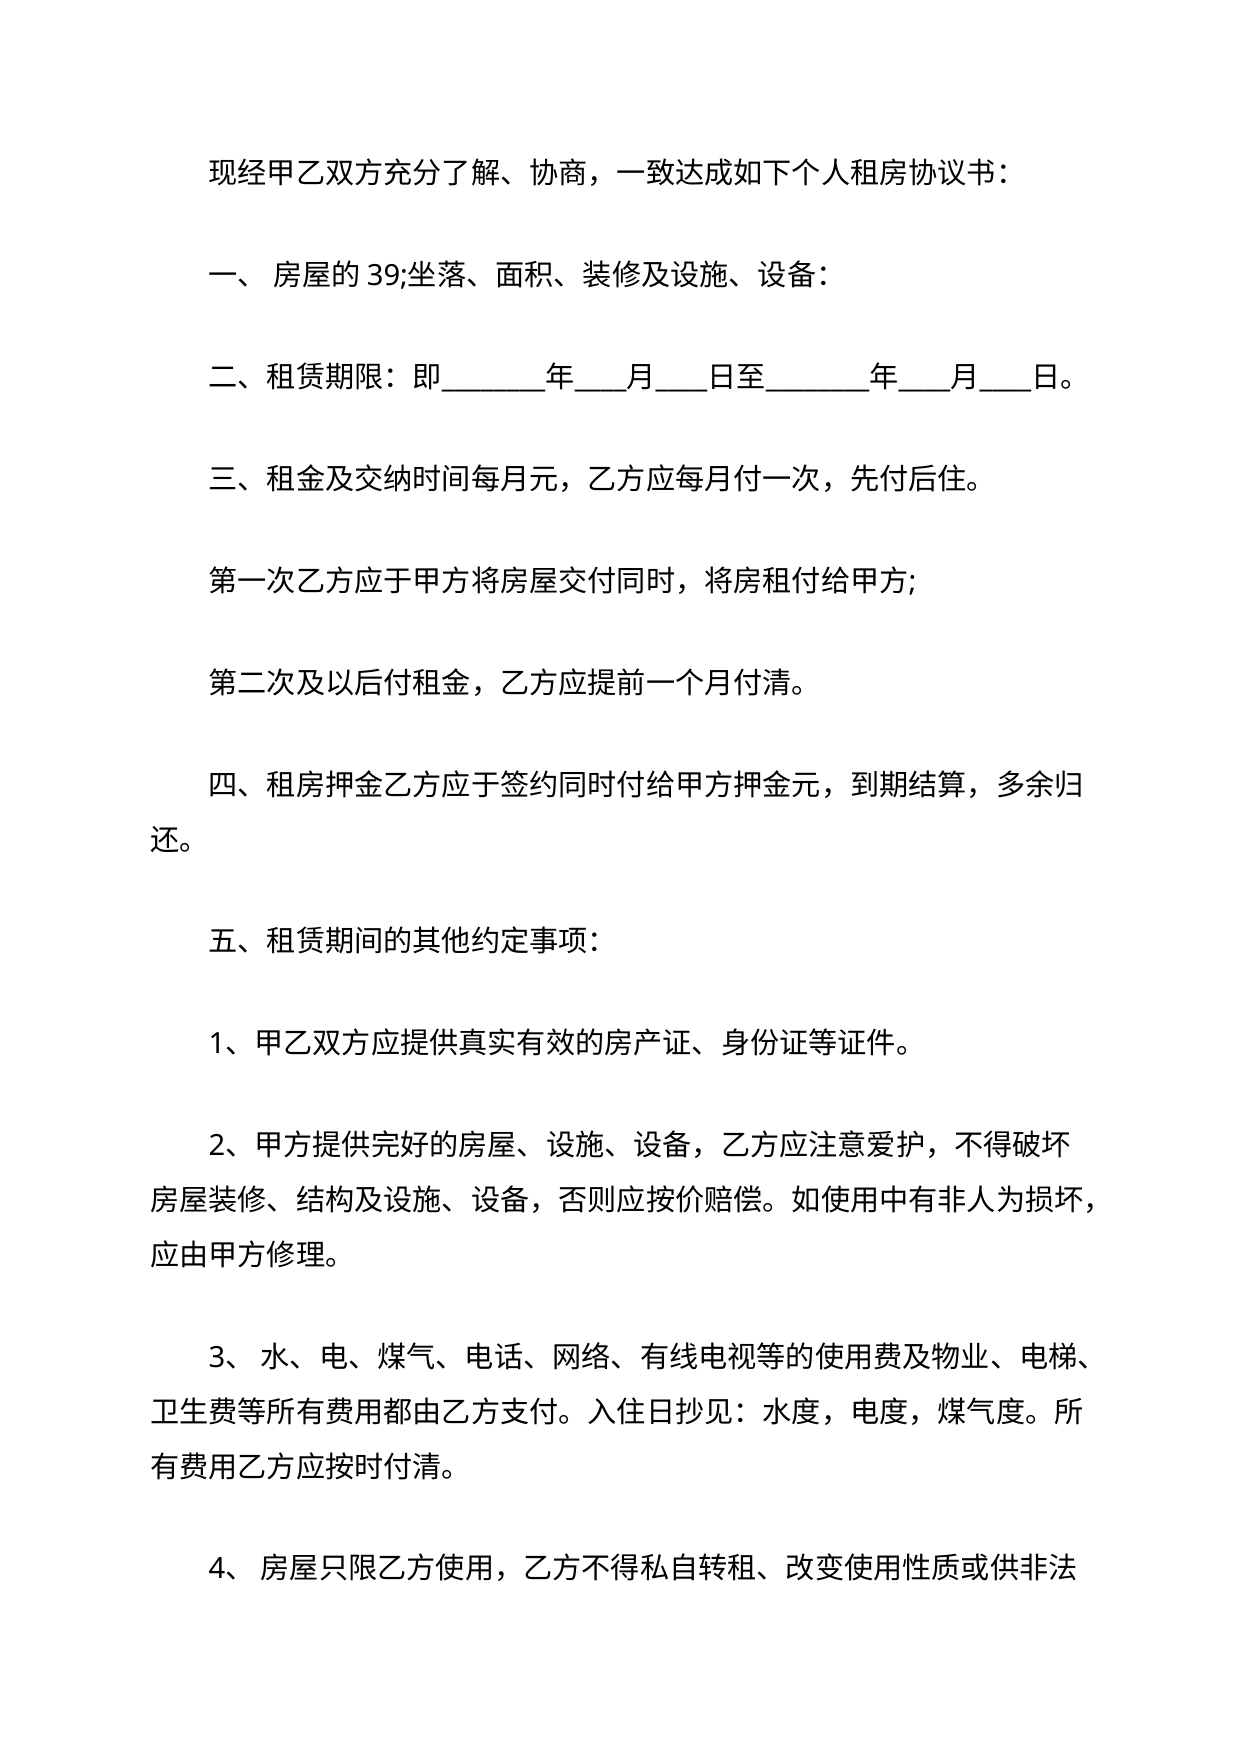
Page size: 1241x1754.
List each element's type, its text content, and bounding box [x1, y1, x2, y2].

text 三、租金及交纳时间每月元，乙方应每月付一次，先付后住。 [150, 456, 1090, 498]
text 五、租赁期间的其他约定事项： [150, 918, 1090, 960]
text 2、甲方提供完好的房屋、设施、设备，乙方应注意爱护，不得破坏房屋装修、结构及设施、设备，否则应按价赔偿。如使用中有非人为损坏，应由甲方修理。 [150, 1122, 1090, 1274]
text 一、 房屋的39;坐落、面积、装修及设施、设备： [150, 252, 1090, 294]
text 第一次乙方应于甲方将房屋交付同时，将房租付给甲方; [150, 557, 1090, 600]
text 第二次及以后付租金，乙方应提前一个月付清。 [150, 659, 1090, 702]
text 四、租房押金乙方应于签约同时付给甲方押金元，到期结算，多余归还。 [150, 761, 1090, 858]
text 1、甲乙双方应提供真实有效的房产证、身份证等证件。 [150, 1020, 1090, 1062]
text 二、租赁期限：即________年____月____日至________年____月____日。 [150, 354, 1090, 396]
text 现经甲乙双方充分了解、协商，一致达成如下个人租房协议书： [150, 150, 1090, 192]
text 3、 水、电、煤气、电话、网络、有线电视等的使用费及物业、电梯、卫生费等所有费用都由乙方支付。入住日抄见：水度，电度，煤气度。所有费用乙方应按时付清。 [150, 1333, 1090, 1486]
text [150, 1545, 1090, 1587]
